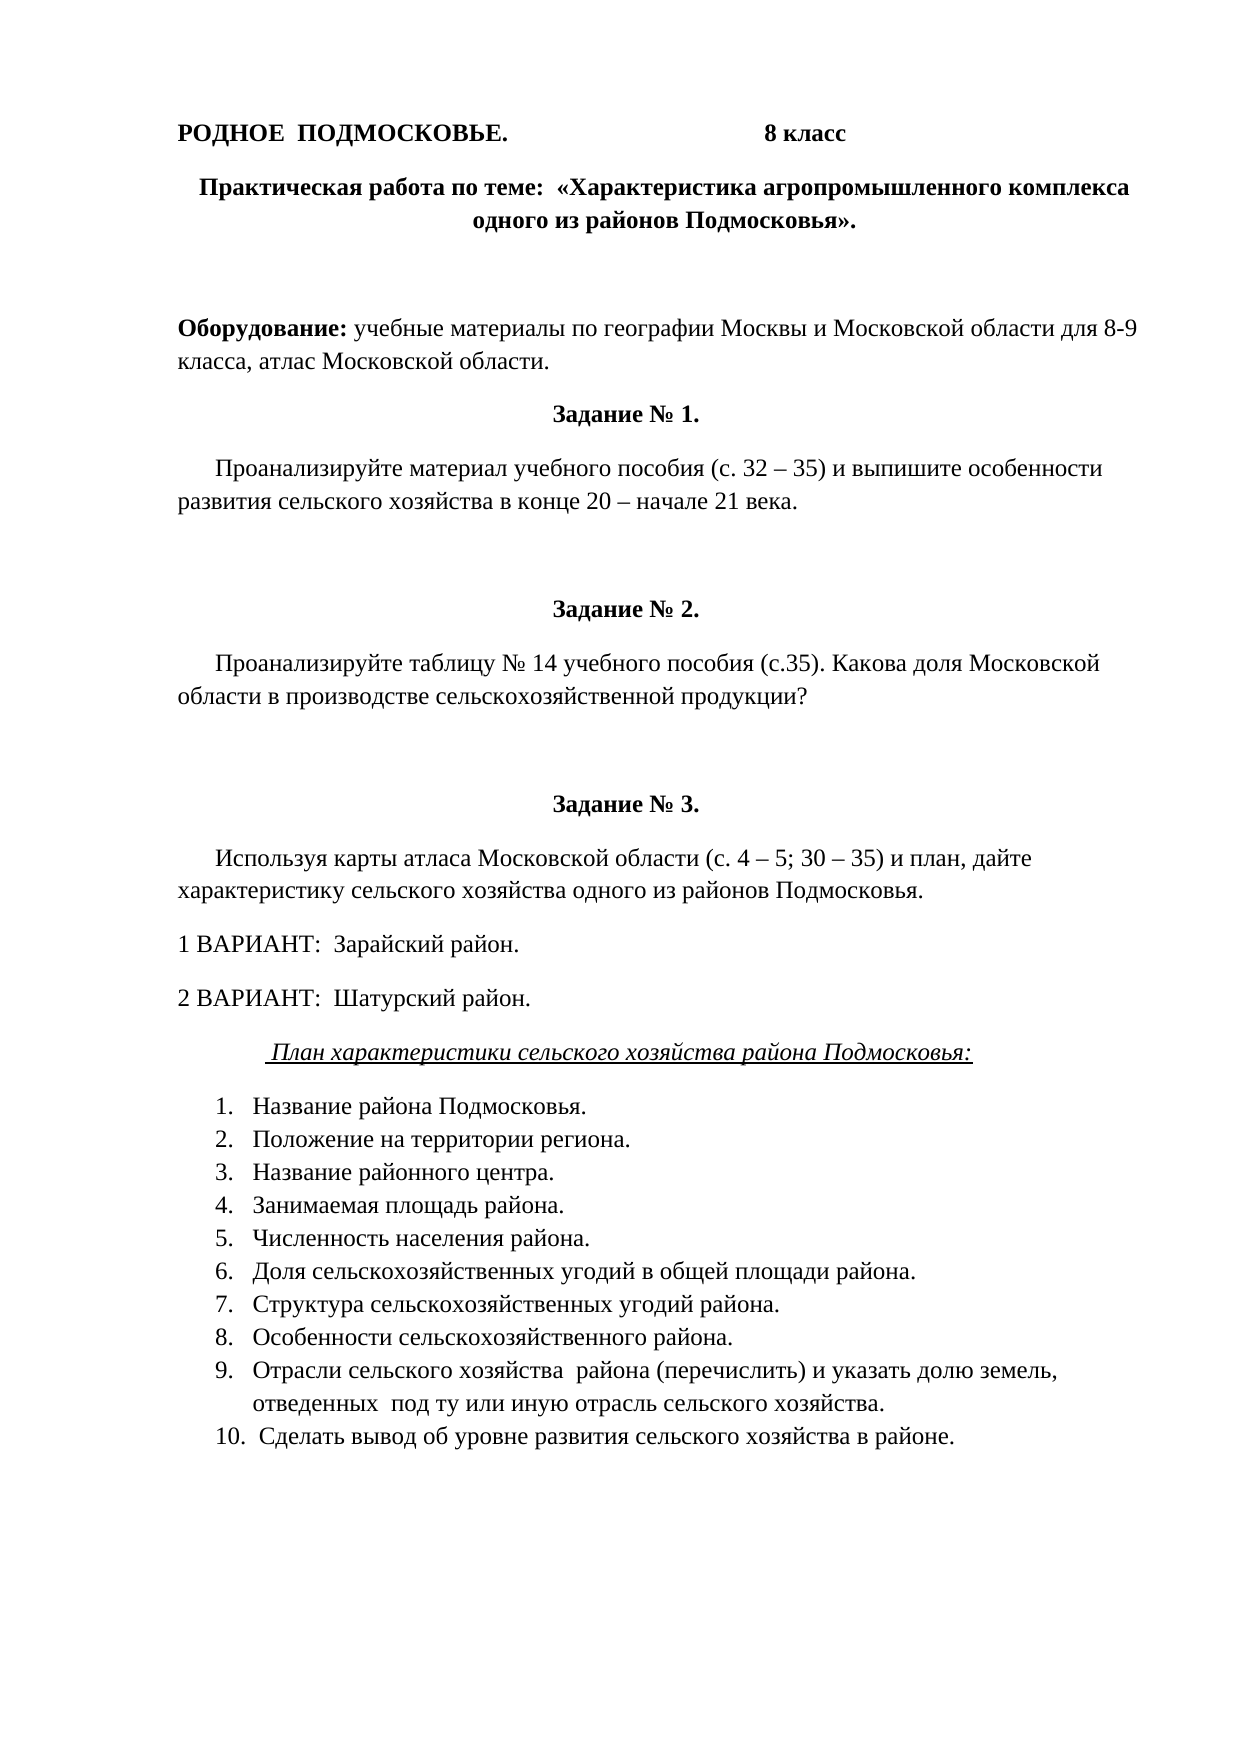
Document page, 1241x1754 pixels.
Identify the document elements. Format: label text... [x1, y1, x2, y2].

list Название районного центра. [215, 1157, 1152, 1186]
text Задание № 3. [177, 789, 1152, 817]
list Занимаемая площадь района. [215, 1190, 1152, 1219]
text План характеристики сельского хозяйства района Подмосковья: [177, 1037, 1152, 1066]
text Используя карты атласа Московской области (с. 4 – 5; 30 – 35) и план, дайте характеристику сельского хозяйства одного из районов Подмосковья. [177, 843, 1152, 904]
list Положение на территории региона. [215, 1124, 1152, 1153]
text Практическая работа по теме: «Характеристика агропромышленного комплекса одного из районов Подмосковья». [177, 172, 1152, 234]
text Задание № 2. [177, 594, 1152, 623]
text РОДНОЕ ПОДМОСКОВЬЕ. 8 класс [177, 118, 1152, 147]
list Название района Подмосковья. [215, 1091, 1152, 1120]
list Отрасли сельского хозяйства района (перечислить) и указать долю земель, отведенных под ту или иную отрасль сельского хозяйства. [215, 1355, 1152, 1417]
list Особенности сельскохозяйственного района. [215, 1322, 1152, 1351]
text 2 ВАРИАНТ: Шатурский район. [177, 983, 1152, 1012]
text Оборудование: учебные материалы по географии Москвы и Московской области для 8-9 класса, атлас Московской области. [177, 313, 1152, 374]
text Задание № 1. [177, 399, 1152, 428]
text 1 ВАРИАНТ: Зарайский район. [177, 929, 1152, 958]
list Численность населения района. [215, 1223, 1152, 1252]
list Сделать вывод об уровне развития сельского хозяйства в районе. [215, 1421, 1152, 1450]
list Структура сельскохозяйственных угодий района. [215, 1289, 1152, 1318]
text Проанализируйте материал учебного пособия (с. 32 – 35) и выпишите особенности развития сельского хозяйства в конце 20 – начале 21 века. [177, 453, 1152, 515]
list Доля сельскохозяйственных угодий в общей площади района. [215, 1256, 1152, 1285]
text Проанализируйте таблицу № 14 учебного пособия (с.35). Какова доля Московской области в производстве сельскохозяйственной продукции? [177, 648, 1152, 710]
